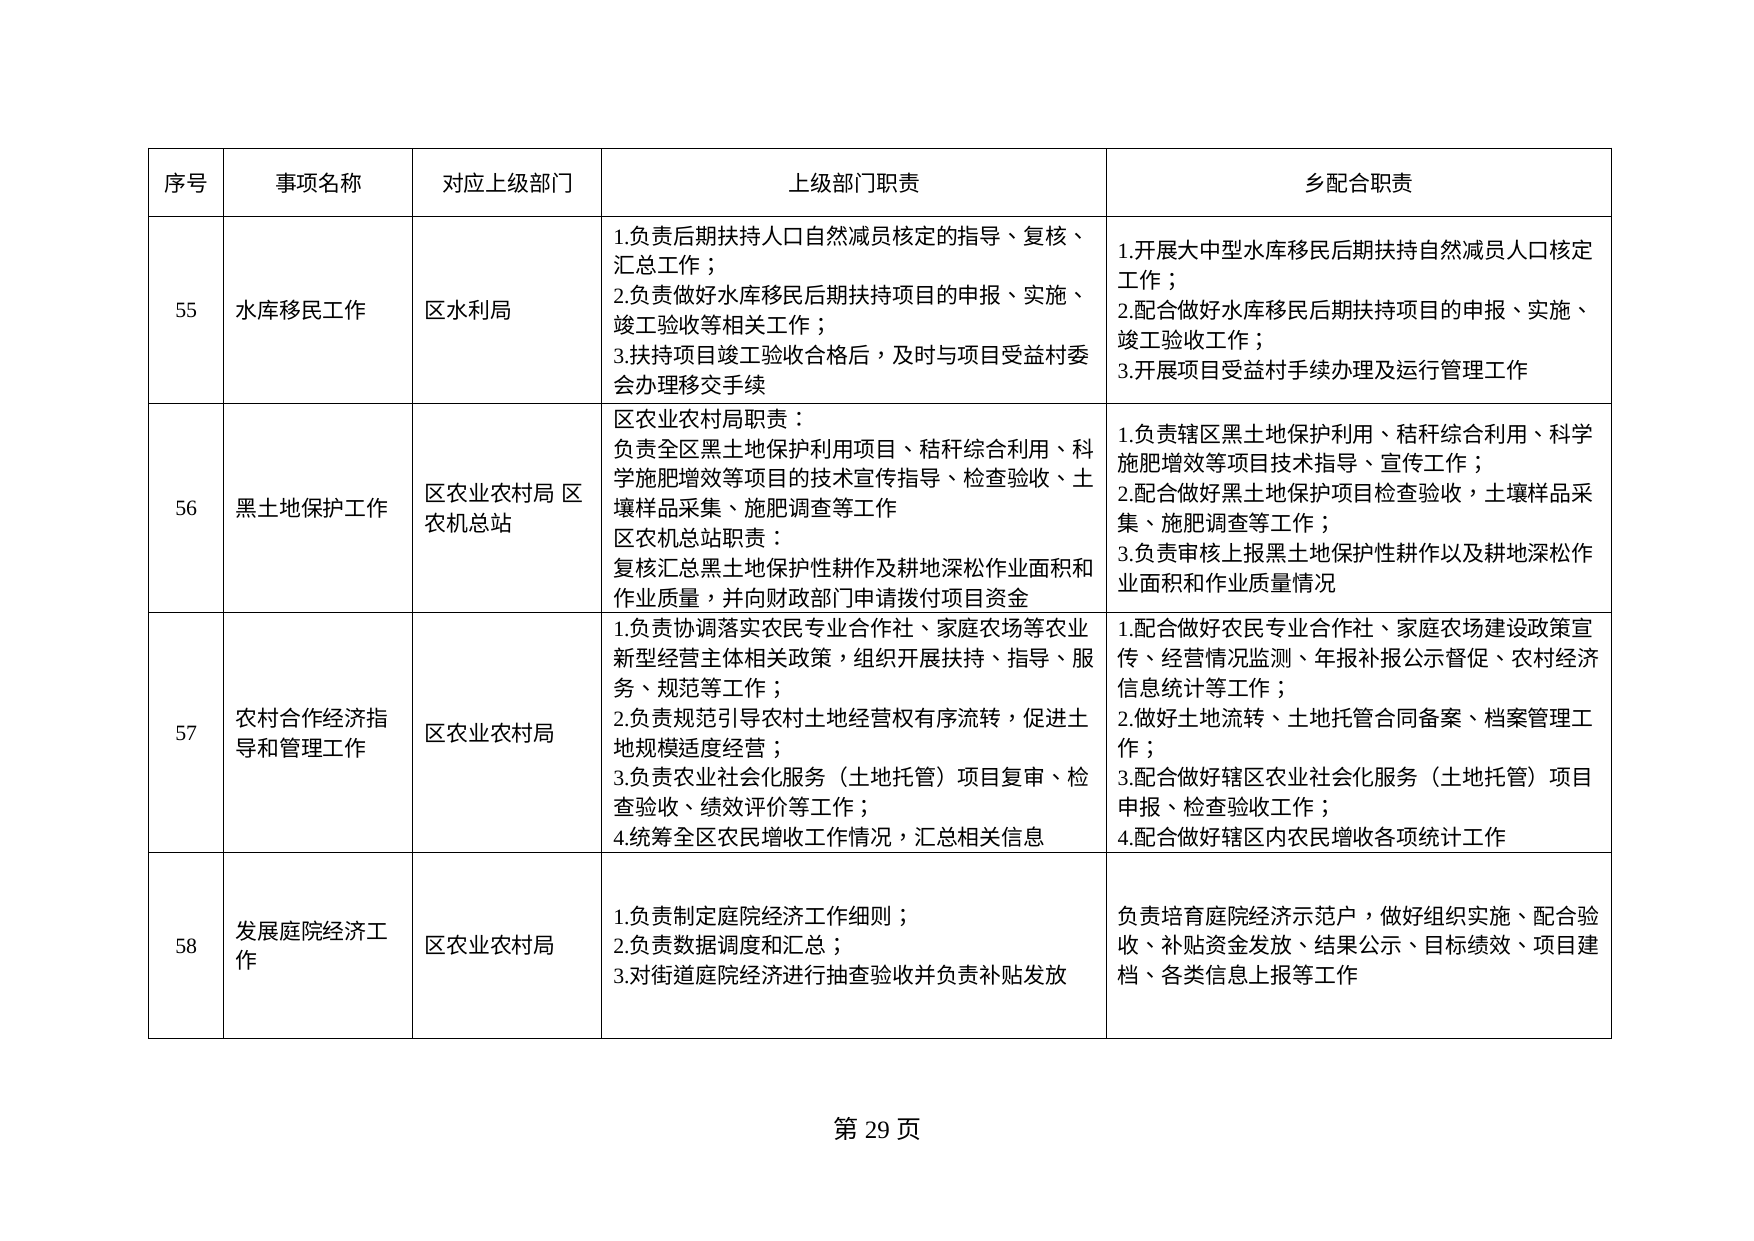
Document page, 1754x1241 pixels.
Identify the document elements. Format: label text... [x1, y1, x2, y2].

table_header 对应上级部门 [413, 149, 601, 216]
table_cell 1.负责制定庭院经济工作细则； 2.负责数据调度和汇总； 3.对街道庭院经济进行抽查验收并负责补贴发放 [602, 853, 1106, 1038]
table_cell 55 [149, 217, 223, 403]
table_cell 1.负责辖区黑土地保护利用、秸秆综合利用、科学施肥增效等项目技术指导、宣传工作； 2.配合做好黑土地保护项目检查验收，土壤样品采集、施肥调查等工作； 3.负责审核上报黑土地保护性耕作以及耕地深松作业面积和作业质量情况 [1107, 404, 1611, 612]
table_header 事项名称 [224, 149, 412, 216]
table_cell 57 [149, 613, 223, 852]
table_cell 区农业农村局 区农机总站 [413, 404, 601, 612]
table_cell 区农业农村局 [413, 613, 601, 852]
table_header 乡配合职责 [1107, 149, 1611, 216]
table_cell 56 [149, 404, 223, 612]
table_cell 水库移民工作 [224, 217, 412, 403]
table_cell 1.开展大中型水库移民后期扶持自然减员人口核定工作； 2.配合做好水库移民后期扶持项目的申报、实施、竣工验收工作； 3.开展项目受益村手续办理及运行管理工作 [1107, 217, 1611, 403]
table_header 序号 [149, 149, 223, 216]
table_cell 区农业农村局职责： 负责全区黑土地保护利用项目、秸秆综合利用、科学施肥增效等项目的技术宣传指导、检查验收、土壤样品采集、施肥调查等工作 区农机总站职责： 复核汇总黑土地保护性耕作及耕地深松作业面积和作业质量，并向财政部门申请拨付项目资金 [602, 404, 1106, 612]
table_cell 58 [149, 853, 223, 1038]
table_cell 1.配合做好农民专业合作社、家庭农场建设政策宣传、经营情况监测、年报补报公示督促、农村经济信息统计等工作； 2.做好土地流转、土地托管合同备案、档案管理工作； 3.配合做好辖区农业社会化服务（土地托管）项目申报、检查验收工作； 4.配合做好辖区内农民增收各项统计工作 [1107, 613, 1611, 852]
table_cell 负责培育庭院经济示范户，做好组织实施、配合验收、补贴资金发放、结果公示、目标绩效、项目建档、各类信息上报等工作 [1107, 853, 1611, 1038]
table_cell 1.负责后期扶持人口自然减员核定的指导、复核、汇总工作； 2.负责做好水库移民后期扶持项目的申报、实施、竣工验收等相关工作； 3.扶持项目竣工验收合格后，及时与项目受益村委会办理移交手续 [602, 217, 1106, 403]
table_cell 农村合作经济指导和管理工作 [224, 613, 412, 852]
table_header 上级部门职责 [602, 149, 1106, 216]
table_cell 发展庭院经济工作 [224, 853, 412, 1038]
table_cell 黑土地保护工作 [224, 404, 412, 612]
table_cell 区水利局 [413, 217, 601, 403]
table_cell 1.负责协调落实农民专业合作社、家庭农场等农业新型经营主体相关政策，组织开展扶持、指导、服务、规范等工作； 2.负责规范引导农村土地经营权有序流转，促进土地规模适度经营； 3.负责农业社会化服务（土地托管）项目复审、检查验收、绩效评价等工作； 4.统筹全区农民增收工作情况，汇总相关信息 [602, 613, 1106, 852]
table_cell 区农业农村局 [413, 853, 601, 1038]
